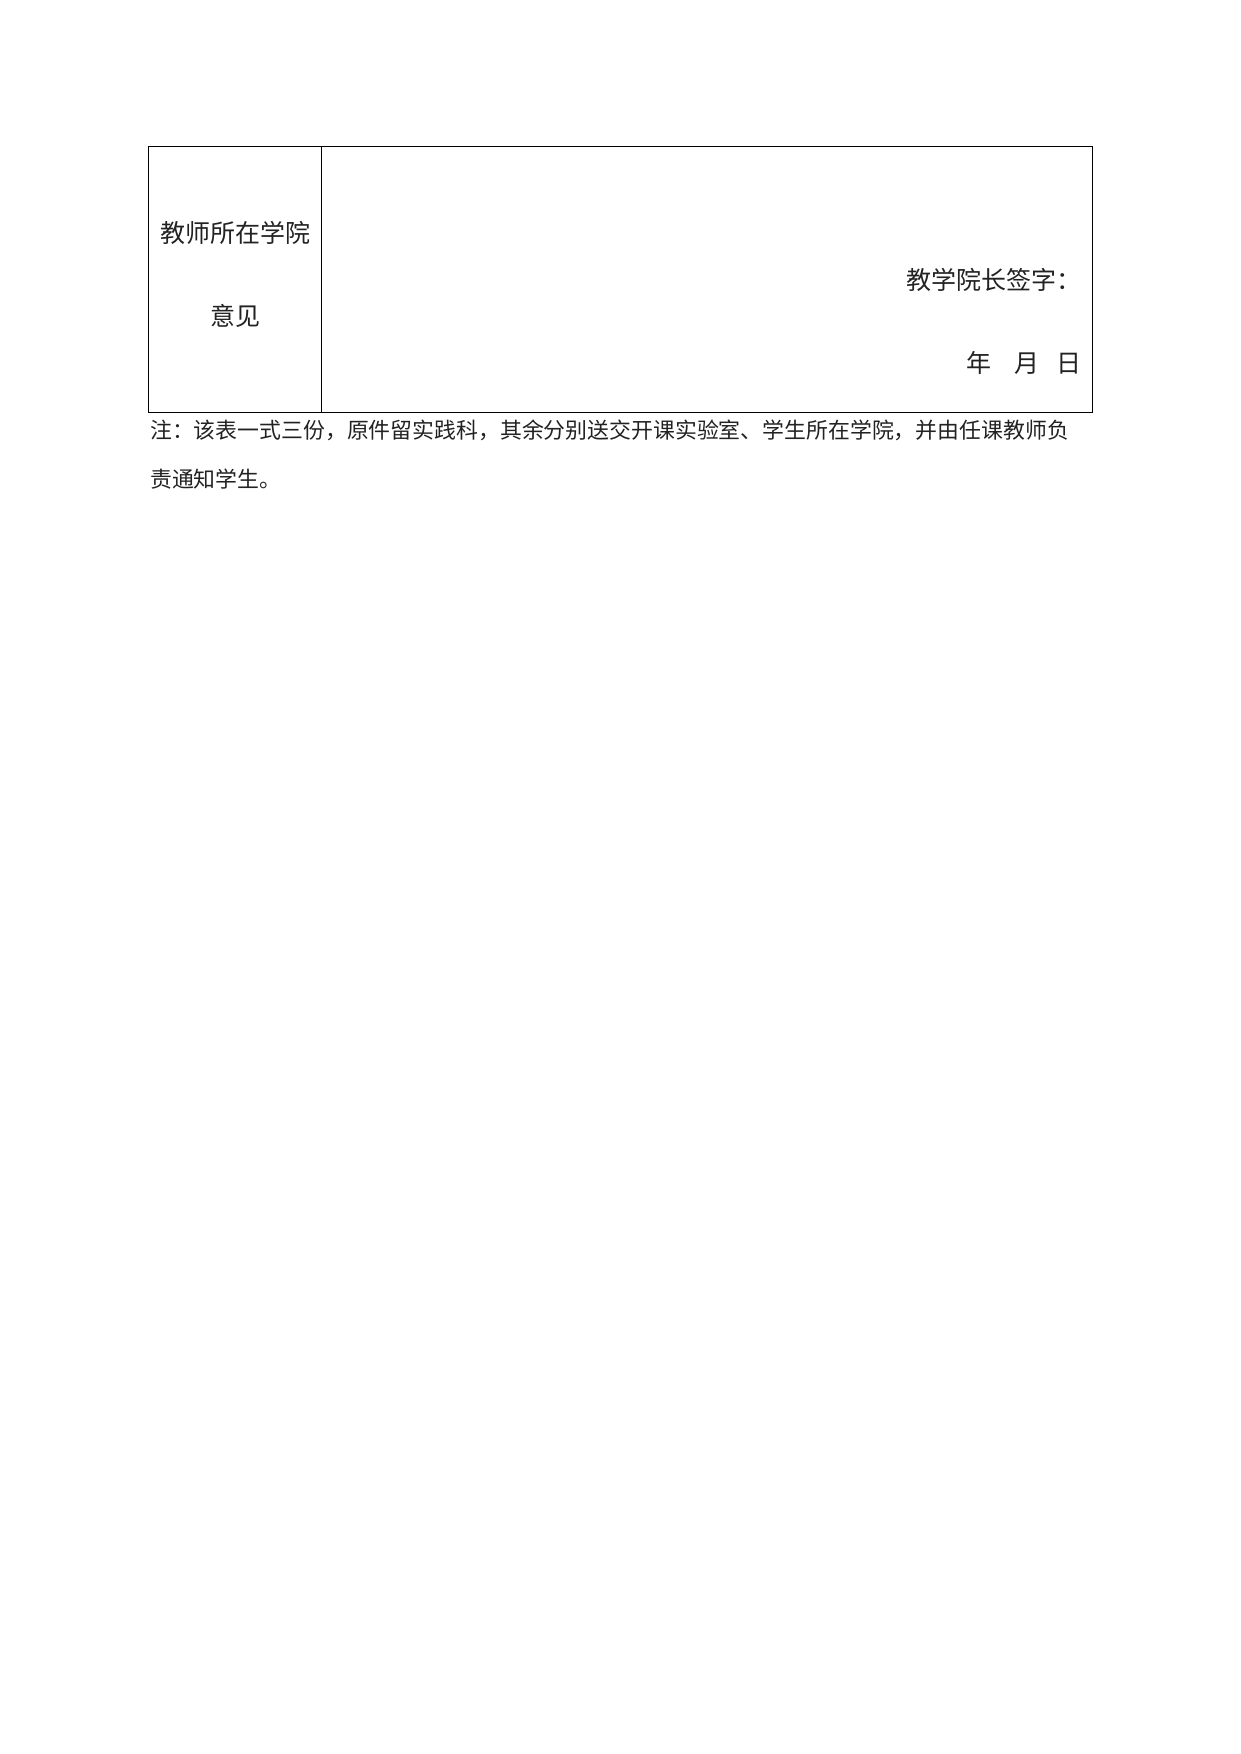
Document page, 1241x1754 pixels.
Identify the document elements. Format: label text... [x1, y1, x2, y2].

text 注：该表一式三份，原件留实践科，其余分别送交开课实验室、学生所在学院，并由任课教师负责通知学生。 [150, 413, 1090, 494]
table_cell 教学院长签字： 年 月 日 [322, 147, 1092, 412]
table_cell 教师所在学院 意见 [149, 147, 321, 412]
